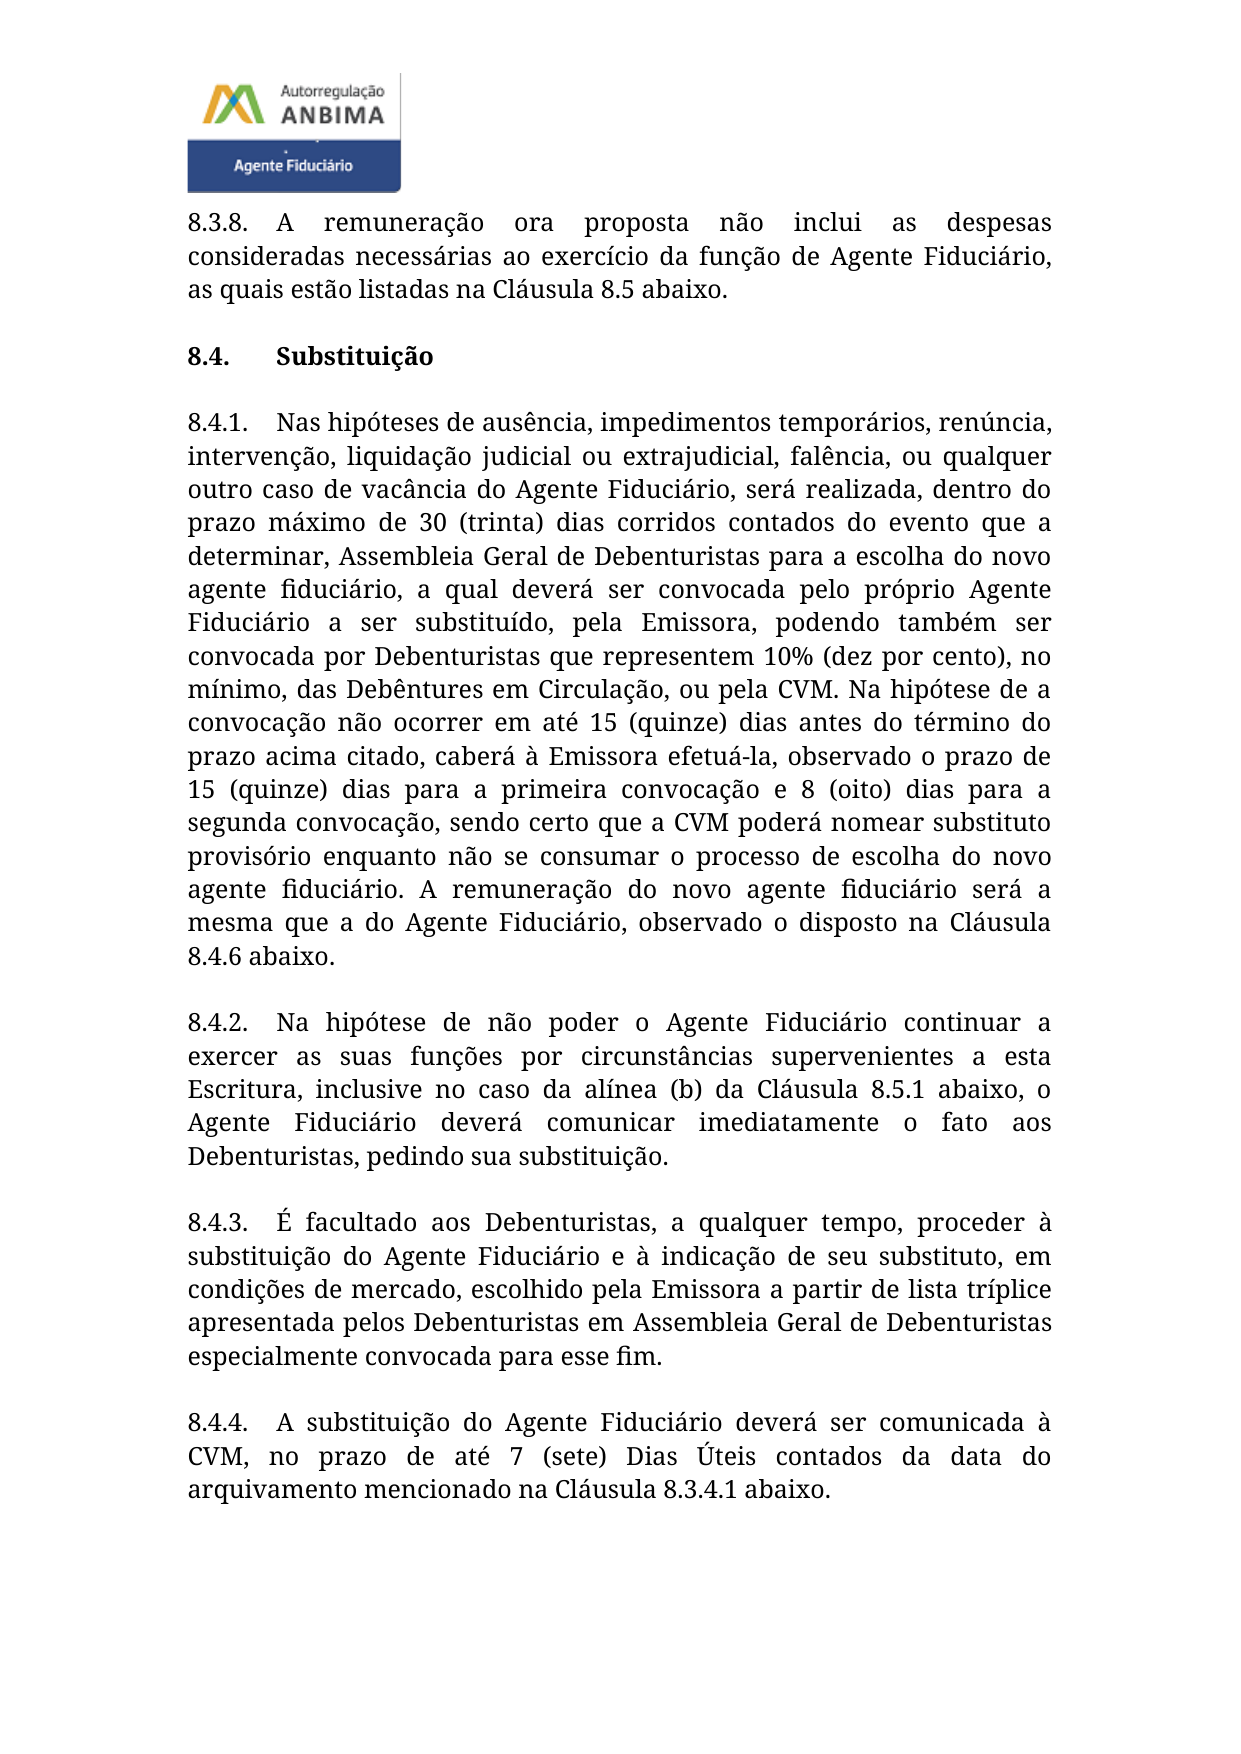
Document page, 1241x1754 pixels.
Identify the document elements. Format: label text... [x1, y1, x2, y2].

text 8.3.8. A remuneração ora proposta não inclui as despesas consideradas necessárias ao exercício da função de Agente Fiduciário, as quais estão listadas na Cláusula 8.5 abaixo. [187, 205, 1053, 305]
text 8.4.3. É facultado aos Debenturistas, a qualquer tempo, proceder à substituição do Agente Fiduciário e à indicação de seu substituto, em condições de mercado, escolhido pela Emissora a partir de lista tríplice apresentada pelos Debenturistas em Assembleia Geral de Debenturistas especialmente convocada para esse fim. [187, 1205, 1053, 1372]
text 8.4.4. A substituição do Agente Fiduciário deverá ser comunicada à CVM, no prazo de até 7 (sete) Dias Úteis contados da data do arquivamento mencionado na Cláusula 8.3.4.1 abaixo. [187, 1405, 1053, 1505]
text 8.4.1. Nas hipóteses de ausência, impedimentos temporários, renúncia, intervenção, liquidação judicial ou extrajudicial, falência, ou qualquer outro caso de vacância do Agente Fiduciário, será realizada, dentro do prazo máximo de 30 (trinta) dias corridos contados do evento que a determinar, Assembleia Geral de Debenturistas para a escolha do novo agente fiduciário, a qual deverá ser convocada pelo próprio Agente Fiduciário a ser substituído, pela Emissora, podendo também ser convocada por Debenturistas que representem 10% (dez por cento), no mínimo, das Debêntures em Circulação, ou pela CVM. Na hipótese de a convocação não ocorrer em até 15 (quinze) dias antes do término do prazo acima citado, caberá à Emissora efetuá-la, observado o prazo de 15 (quinze) dias para a primeira convocação e 8 (oito) dias para a segunda convocação, sendo certo que a CVM poderá nomear substituto provisório enquanto não se consumar o processo de escolha do novo agente fiduciário. A remuneração do novo agente fiduciário será a mesma que a do Agente Fiduciário, observado o disposto na Cláusula 8.4.6 abaixo. [187, 405, 1053, 972]
picture [187, 73, 402, 193]
text 8.4. Substituição [187, 338, 1053, 372]
text 8.4.2. Na hipótese de não poder o Agente Fiduciário continuar a exercer as suas funções por circunstâncias supervenientes a esta Escritura, inclusive no caso da alínea (b) da Cláusula 8.5.1 abaixo, o Agente Fiduciário deverá comunicar imediatamente o fato aos Debenturistas, pedindo sua substituição. [187, 1005, 1053, 1172]
